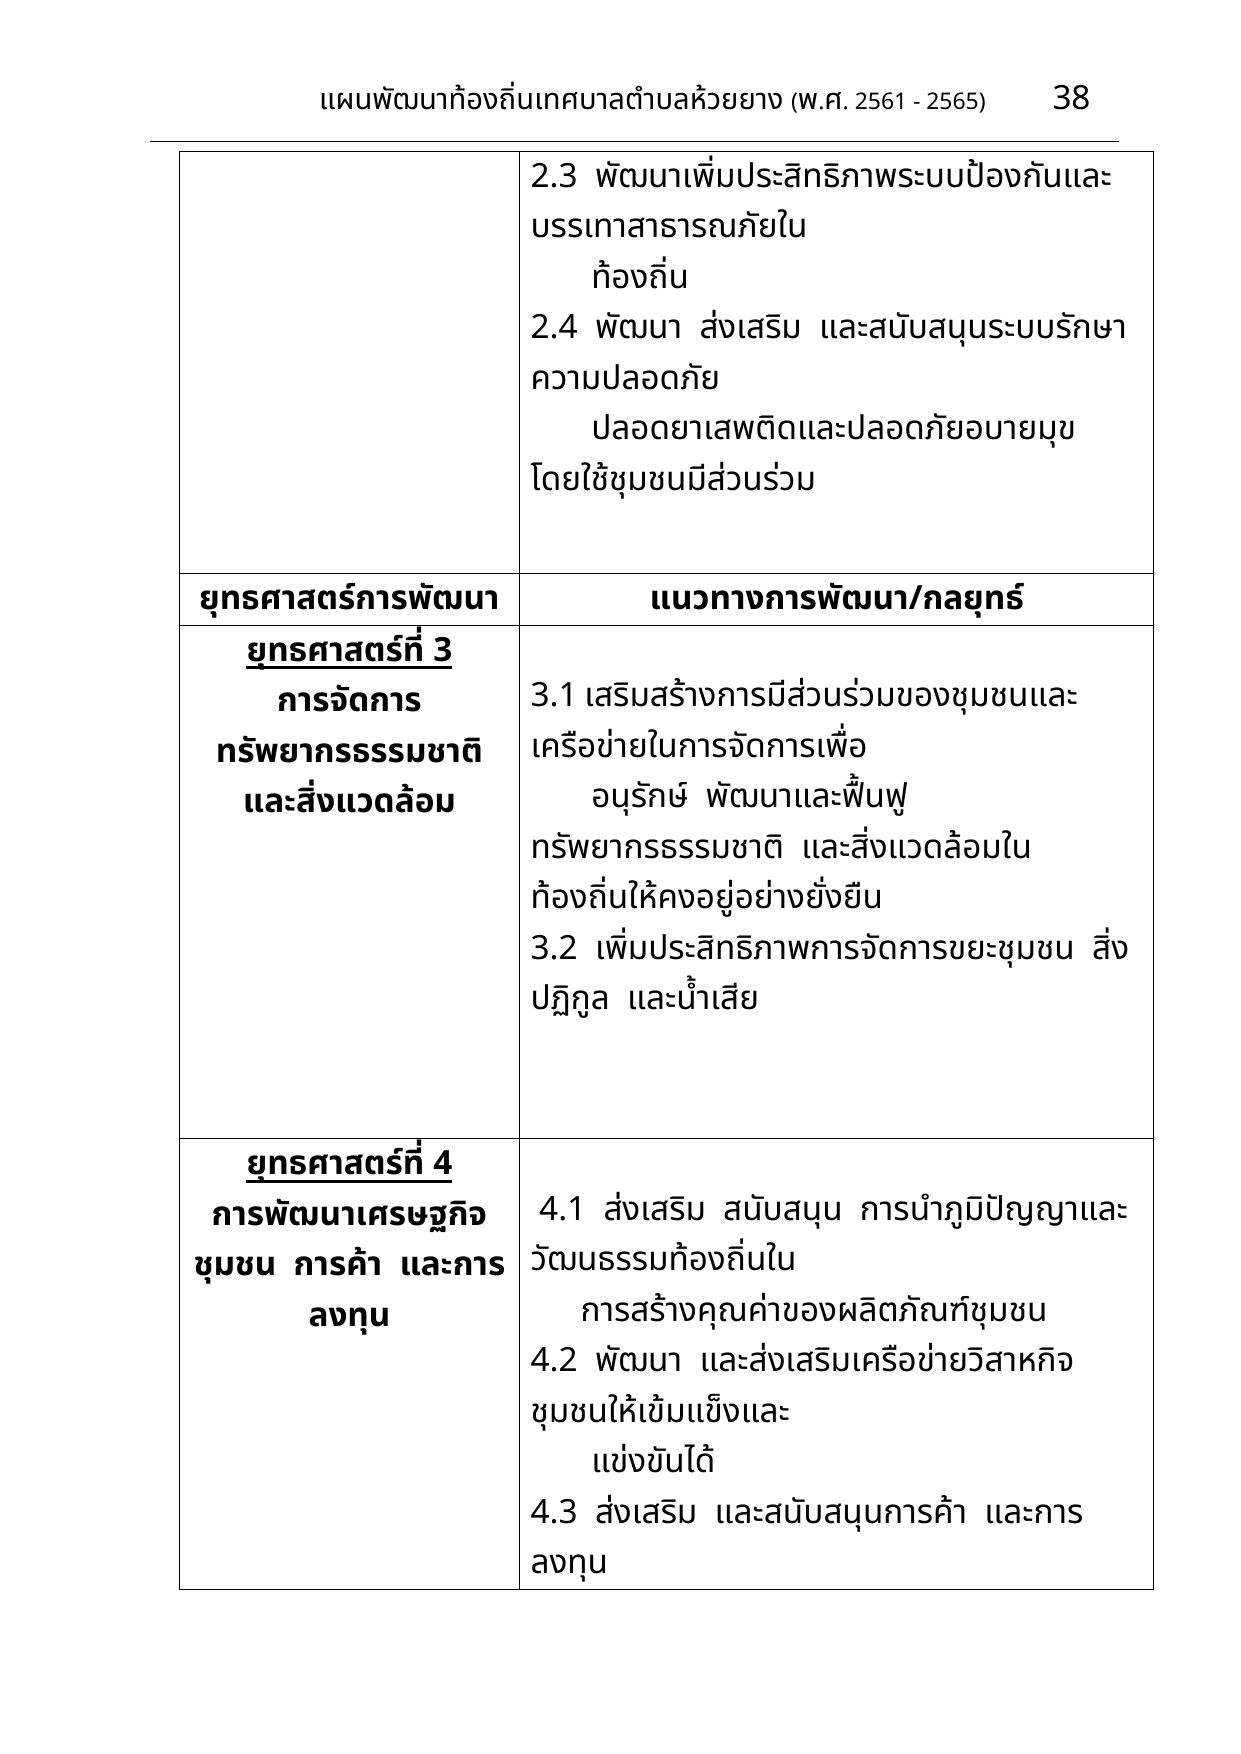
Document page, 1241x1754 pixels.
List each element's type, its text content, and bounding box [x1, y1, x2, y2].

table_cell 3.1เสริมสร้างการมีส่วนร่วมของชุมชนและเครือข่ายในการจัดการเพื่อ อนุรักษ์ พัฒนาและฟื้นฟูทรัพยากรธรรมชาติ และสิ่งแวดล้อมใน ท้องถิ่นให้คงอยู่อย่างยั่งยืน 3.2 เพิ่มประสิทธิภาพการจัดการขยะชุมชน สิ่งปฏิกูล และน้ำเสีย [520, 626, 1153, 1138]
table_cell ยุทธศาสตร์ที่ 3 การจัดการทรัพยากรธรรมชาติ และสิ่งแวดล้อม [180, 626, 519, 1138]
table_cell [180, 1139, 519, 1588]
table_cell ยุทธศาสตร์การพัฒนา [180, 574, 519, 625]
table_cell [180, 152, 519, 573]
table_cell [520, 1139, 1153, 1588]
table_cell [520, 152, 1153, 573]
table_cell แนวทางการพัฒนา/กลยุทธ์ [520, 574, 1153, 625]
